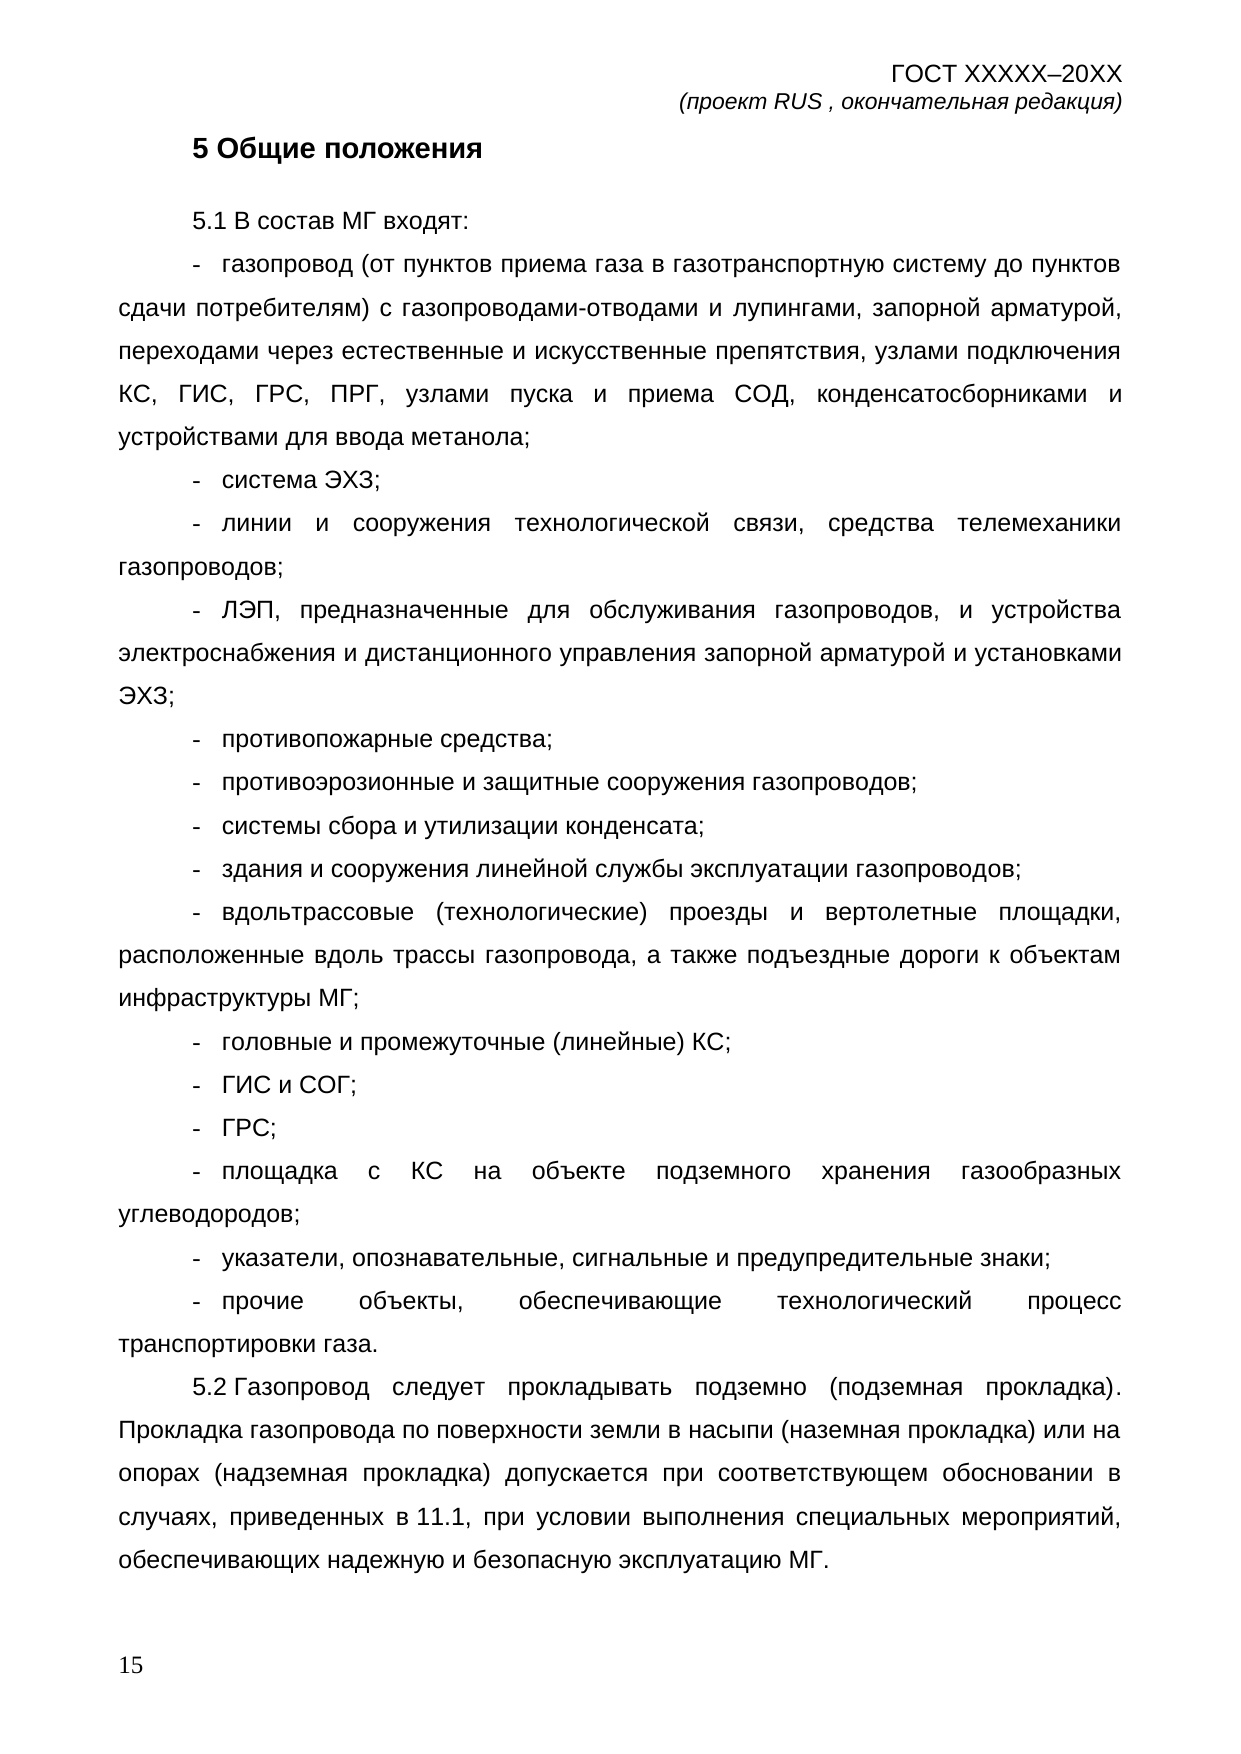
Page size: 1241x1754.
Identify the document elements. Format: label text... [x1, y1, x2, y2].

list противопожарные средства; [118, 724, 1122, 753]
list линии и сооружения технологической связи, средства телемеханики газопроводов; [118, 508, 1122, 580]
text 5.1 В состав МГ входят: [118, 206, 1122, 235]
list ГИС и СОГ; [118, 1070, 1122, 1099]
list здания и сооружения линейной службы эксплуатации газопроводов; [118, 854, 1122, 883]
list газопровод (от пунктов приема газа в газотранспортную систему до пунктов сдачи потребителям) с газопроводами-отводами и лупингами, запорной арматурой, переходами через естественные и искусственные препятствия, узлами подключения КС, ГИС, ГРС, ПРГ, узлами пуска и приема СОД, конденсатосборниками и устройствами для ввода метанола; [118, 249, 1122, 451]
subtitle 5 Общие положения [118, 131, 1122, 164]
list системы сбора и утилизации конденсата; [118, 811, 1122, 839]
list ГРС; [118, 1113, 1122, 1142]
list указатели, опознавательные, сигнальные и предупредительные знаки; [118, 1243, 1122, 1271]
list прочие объекты, обеспечивающие технологический процесс транспортировки газа. [118, 1286, 1122, 1358]
list вдольтрассовые (технологические) проезды и вертолетные площадки, расположенные вдоль трассы газопровода, а также подъездные дороги к объектам инфраструктуры МГ; [118, 897, 1122, 1012]
list головные и промежуточные (линейные) КС; [118, 1027, 1122, 1055]
text 5.2 Газопровод следует прокладывать подземно (подземная прокладка). Прокладка газопровода по поверхности земли в насыпи (наземная прокладка) или на опорах (надземная прокладка) допускается при соответствующем обосновании в случаях, приведенных в 11.1, при условии выполнения специальных мероприятий, обеспечивающих надежную и безопасную эксплуатацию МГ. [118, 1372, 1122, 1573]
list площадка с КС на объекте подземного хранения газообразных углеводородов; [118, 1156, 1122, 1228]
list система ЭХЗ; [118, 465, 1122, 494]
list противоэрозионные и защитные сооружения газопроводов; [118, 767, 1122, 796]
list ЛЭП, предназначенные для обслуживания газопроводов, и устройства электроснабжения и дистанционного управления запорной арматурой и установками ЭХЗ; [118, 595, 1122, 710]
